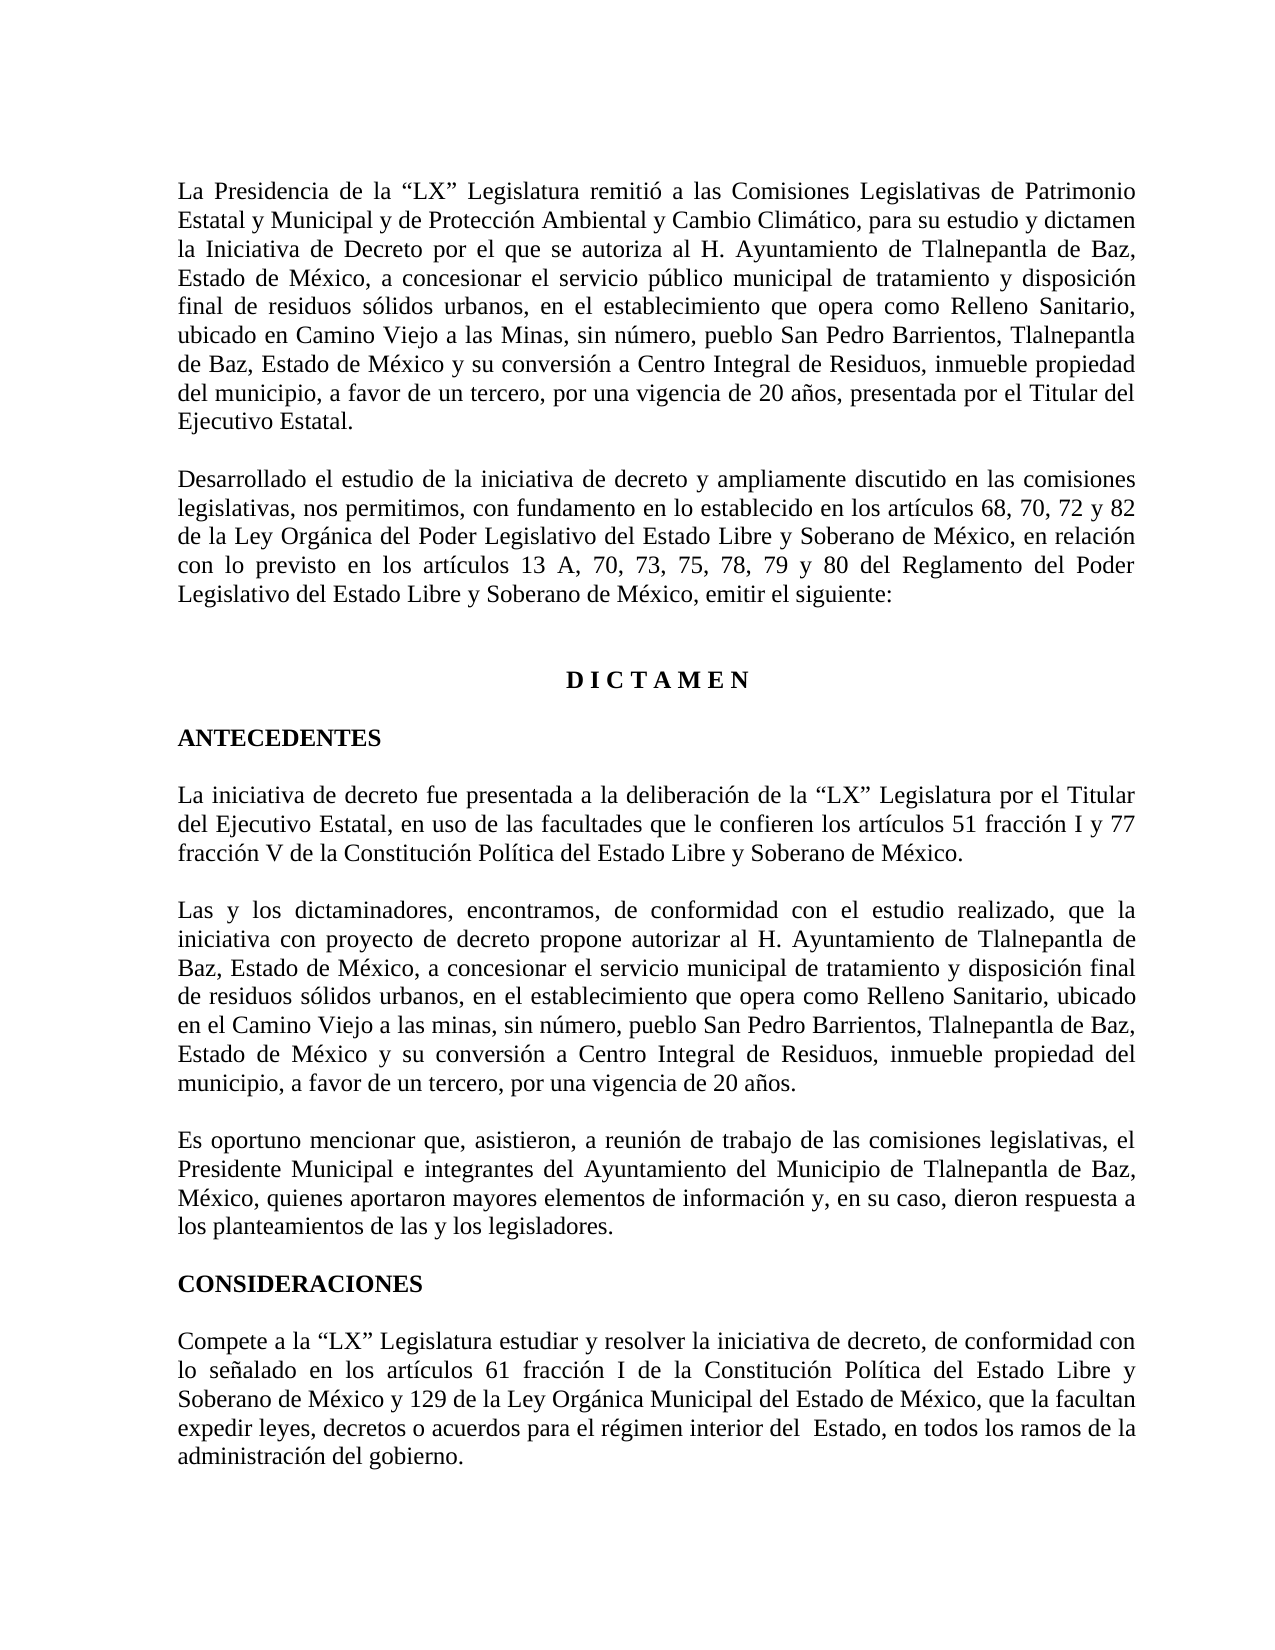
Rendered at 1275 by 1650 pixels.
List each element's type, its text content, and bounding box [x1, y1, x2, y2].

text Compete a la “LX” Legislatura estudiar y resolver la iniciativa de decreto, de conformidad con lo señalado en los artículos 61 fracción I de la Constitución Política del Estado Libre y Soberano de México y 129 de la Ley Orgánica Municipal del Estado de México, que la facultan expedir leyes, decretos o acuerdos para el régimen interior del Estado, en todos los ramos de la administración del gobierno. [177, 1326, 1137, 1470]
text Desarrollado el estudio de la iniciativa de decreto y ampliamente discutido en las comisiones legislativas, nos permitimos, con fundamento en lo establecido en los artículos 68, 70, 72 y 82 de la Ley Orgánica del Poder Legislativo del Estado Libre y Soberano de México, en relación con lo previsto en los artículos 13 A, 70, 73, 75, 78, 79 y 80 del Reglamento del Poder Legislativo del Estado Libre y Soberano de México, emitir el siguiente: [177, 464, 1137, 608]
text Las y los dictaminadores, encontramos, de conformidad con el estudio realizado, que la iniciativa con proyecto de decreto propone autorizar al H. Ayuntamiento de Tlalnepantla de Baz, Estado de México, a concesionar el servicio municipal de tratamiento y disposición final de residuos sólidos urbanos, en el establecimiento que opera como Relleno Sanitario, ubicado en el Camino Viejo a las minas, sin número, pueblo San Pedro Barrientos, Tlalnepantla de Baz, Estado de México y su conversión a Centro Integral de Residuos, inmueble propiedad del municipio, a favor de un tercero, por una vigencia de 20 años. [177, 895, 1137, 1096]
text ANTECEDENTES [177, 723, 1137, 751]
text D I C T A M E N [177, 665, 1137, 694]
text La iniciativa de decreto fue presentada a la deliberación de la “LX” Legislatura por el Titular del Ejecutivo Estatal, en uso de las facultades que le confieren los artículos 51 fracción I y 77 fracción V de la Constitución Política del Estado Libre y Soberano de México. [177, 780, 1137, 866]
text CONSIDERACIONES [177, 1269, 1137, 1298]
text Es oportuno mencionar que, asistieron, a reunión de trabajo de las comisiones legislativas, el Presidente Municipal e integrantes del Ayuntamiento del Municipio de Tlalnepantla de Baz, México, quienes aportaron mayores elementos de información y, en su caso, dieron respuesta a los planteamientos de las y los legisladores. [177, 1125, 1137, 1240]
text La Presidencia de la “LX” Legislatura remitió a las Comisiones Legislativas de Patrimonio Estatal y Municipal y de Protección Ambiental y Cambio Climático, para su estudio y dictamen la Iniciativa de Decreto por el que se autoriza al H. Ayuntamiento de Tlalnepantla de Baz, Estado de México, a concesionar el servicio público municipal de tratamiento y disposición final de residuos sólidos urbanos, en el establecimiento que opera como Relleno Sanitario, ubicado en Camino Viejo a las Minas, sin número, pueblo San Pedro Barrientos, Tlalnepantla de Baz, Estado de México y su conversión a Centro Integral de Residuos, inmueble propiedad del municipio, a favor de un tercero, por una vigencia de 20 años, presentada por el Titular del Ejecutivo Estatal. [177, 176, 1137, 435]
